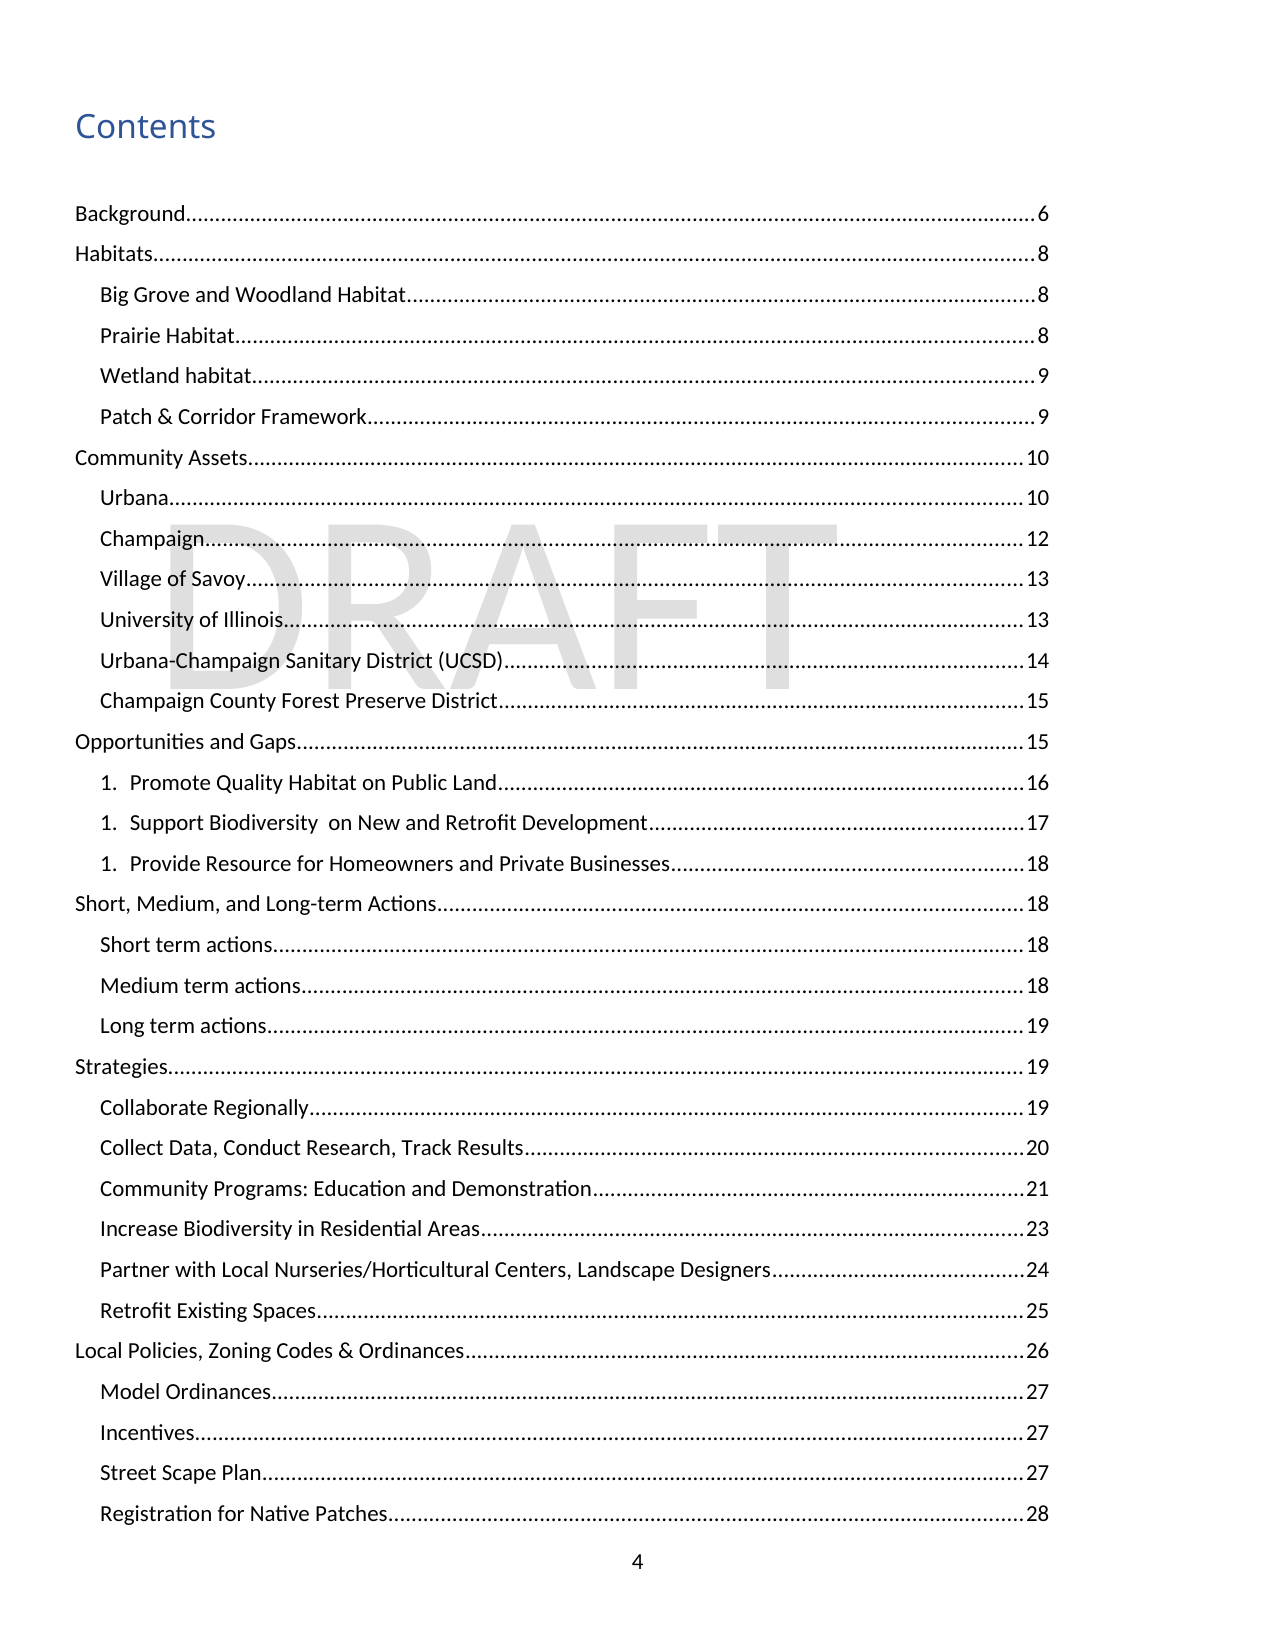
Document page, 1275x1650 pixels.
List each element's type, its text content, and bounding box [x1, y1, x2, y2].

text Urbana 10 [100, 483, 1200, 511]
list Promote Quality Habitat on Public Land 16 [100, 768, 1200, 796]
text Prairie Habitat 8 [100, 321, 1200, 349]
text Champaign County Forest Preserve District 15 [100, 686, 1200, 714]
text University of Illinois 13 [100, 605, 1200, 633]
text Community Programs: Education and Demonstration 21 [100, 1174, 1200, 1202]
text Retrofit Existing Spaces 25 [100, 1296, 1200, 1324]
text Short term actions 18 [100, 930, 1200, 958]
text Habitats 8 [75, 239, 1200, 267]
text Medium term actions 18 [100, 971, 1200, 999]
text Local Policies, Zoning Codes & Ordinances 26 [75, 1336, 1200, 1364]
text Background 6 [75, 199, 1200, 227]
text Strategies 19 [75, 1052, 1200, 1080]
text Model Ordinances 27 [100, 1377, 1200, 1405]
text Patch & Corridor Framework 9 [100, 402, 1200, 430]
text Registration for Native Patches 28 [100, 1499, 1200, 1527]
text Community Assets 10 [75, 443, 1200, 471]
text Collaborate Regionally 19 [100, 1093, 1200, 1121]
text Long term actions 19 [100, 1011, 1200, 1039]
text Collect Data, Conduct Research, Track Results 20 [100, 1133, 1200, 1161]
text Partner with Local Nurseries/Horticultural Centers, Landscape Designers 24 [100, 1255, 1200, 1283]
text Wetland habitat 9 [100, 361, 1200, 389]
text Village of Savoy 13 [100, 564, 1200, 592]
text Big Grove and Woodland Habitat 8 [100, 280, 1200, 308]
list Provide Resource for Homeowners and Private Businesses 18 [100, 849, 1200, 877]
list Support Biodiversity on New and Retrofit Development 17 [100, 808, 1200, 836]
text Street Scape Plan 27 [100, 1458, 1200, 1486]
text Champaign 12 [100, 524, 1200, 552]
subtitle Contents [75, 103, 1200, 148]
text Incentives 27 [100, 1418, 1200, 1446]
text Opportunities and Gaps 15 [75, 727, 1200, 755]
text Increase Biodiversity in Residential Areas 23 [100, 1214, 1200, 1242]
text Short, Medium, and Long-term Actions 18 [75, 889, 1200, 917]
text Urbana-Champaign Sanitary District (UCSD) 14 [100, 646, 1200, 674]
